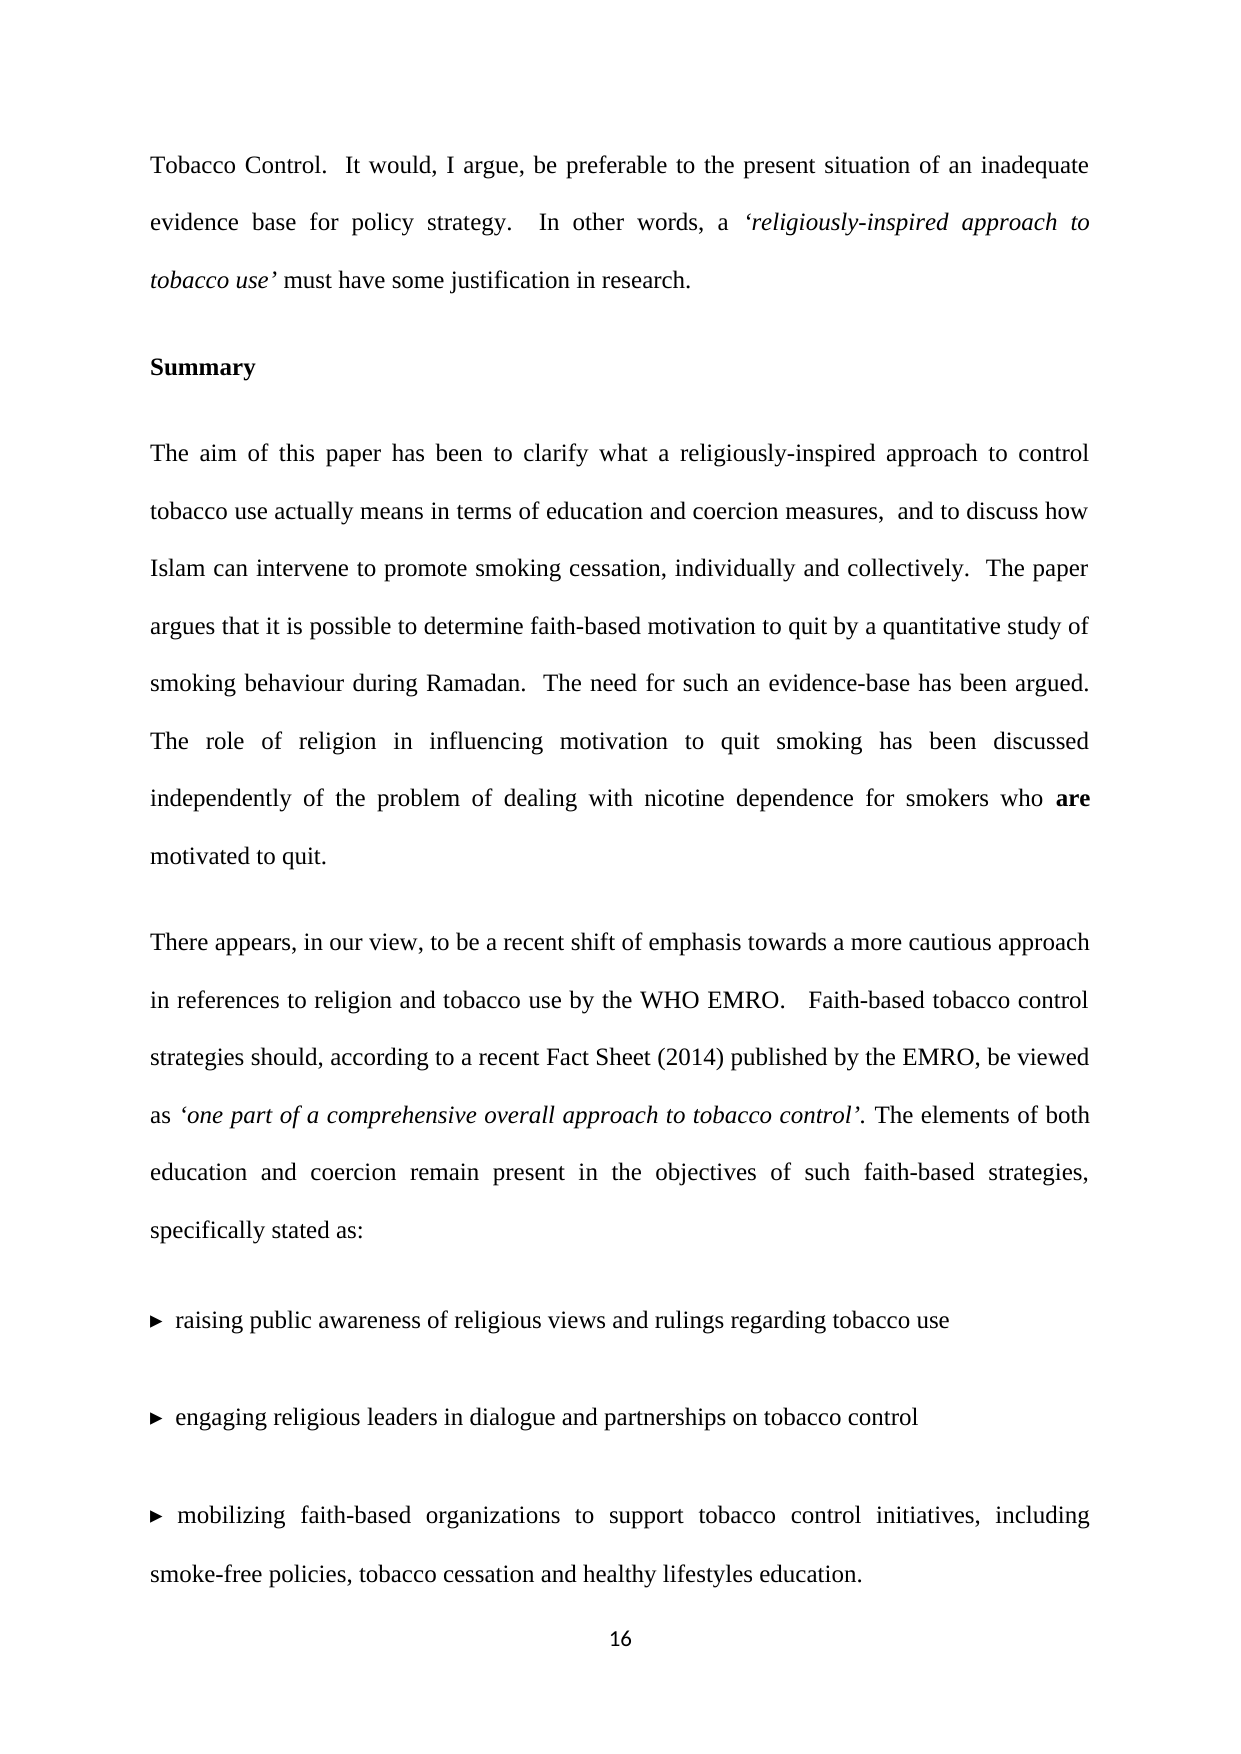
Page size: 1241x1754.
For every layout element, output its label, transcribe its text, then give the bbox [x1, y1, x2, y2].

text ▸ engaging religious leaders in dialogue and partnerships on tobacco control [150, 1399, 1090, 1433]
text ▸ raising public awareness of religious views and rulings regarding tobacco use [150, 1302, 1090, 1336]
text ▸ mobilizing faith-based organizations to support tobacco control initiatives, including smoke-free policies, tobacco cessation and healthy lifestyles education. [150, 1496, 1090, 1588]
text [150, 150, 1090, 294]
text Summary [150, 352, 1090, 380]
text There appears, in our view, to be a recent shift of emphasis towards a more cautious approach in references to religion and tobacco use by the WHO EMRO. Faith-based tobacco control strategies should, according to a recent Fact Sheet (2014) published by the EMRO, be viewed as ‘one part of a comprehensive overall approach to tobacco control’. The elements of both education and coercion remain present in the objectives of such faith-based strategies, specifically stated as: [150, 927, 1090, 1244]
text The aim of this paper has been to clarify what a religiously-inspired approach to control tobacco use actually means in terms of education and coercion measures, and to discuss how Islam can intervene to promote smoking cessation, individually and collectively. The paper argues that it is possible to determine faith-based motivation to quit by a quantitative study of smoking behaviour during Ramadan. The need for such an evidence-base has been argued. The role of religion in influencing motivation to quit smoking has been discussed independently of the problem of dealing with nicotine dependence for smokers who are motivated to quit. [150, 438, 1090, 869]
